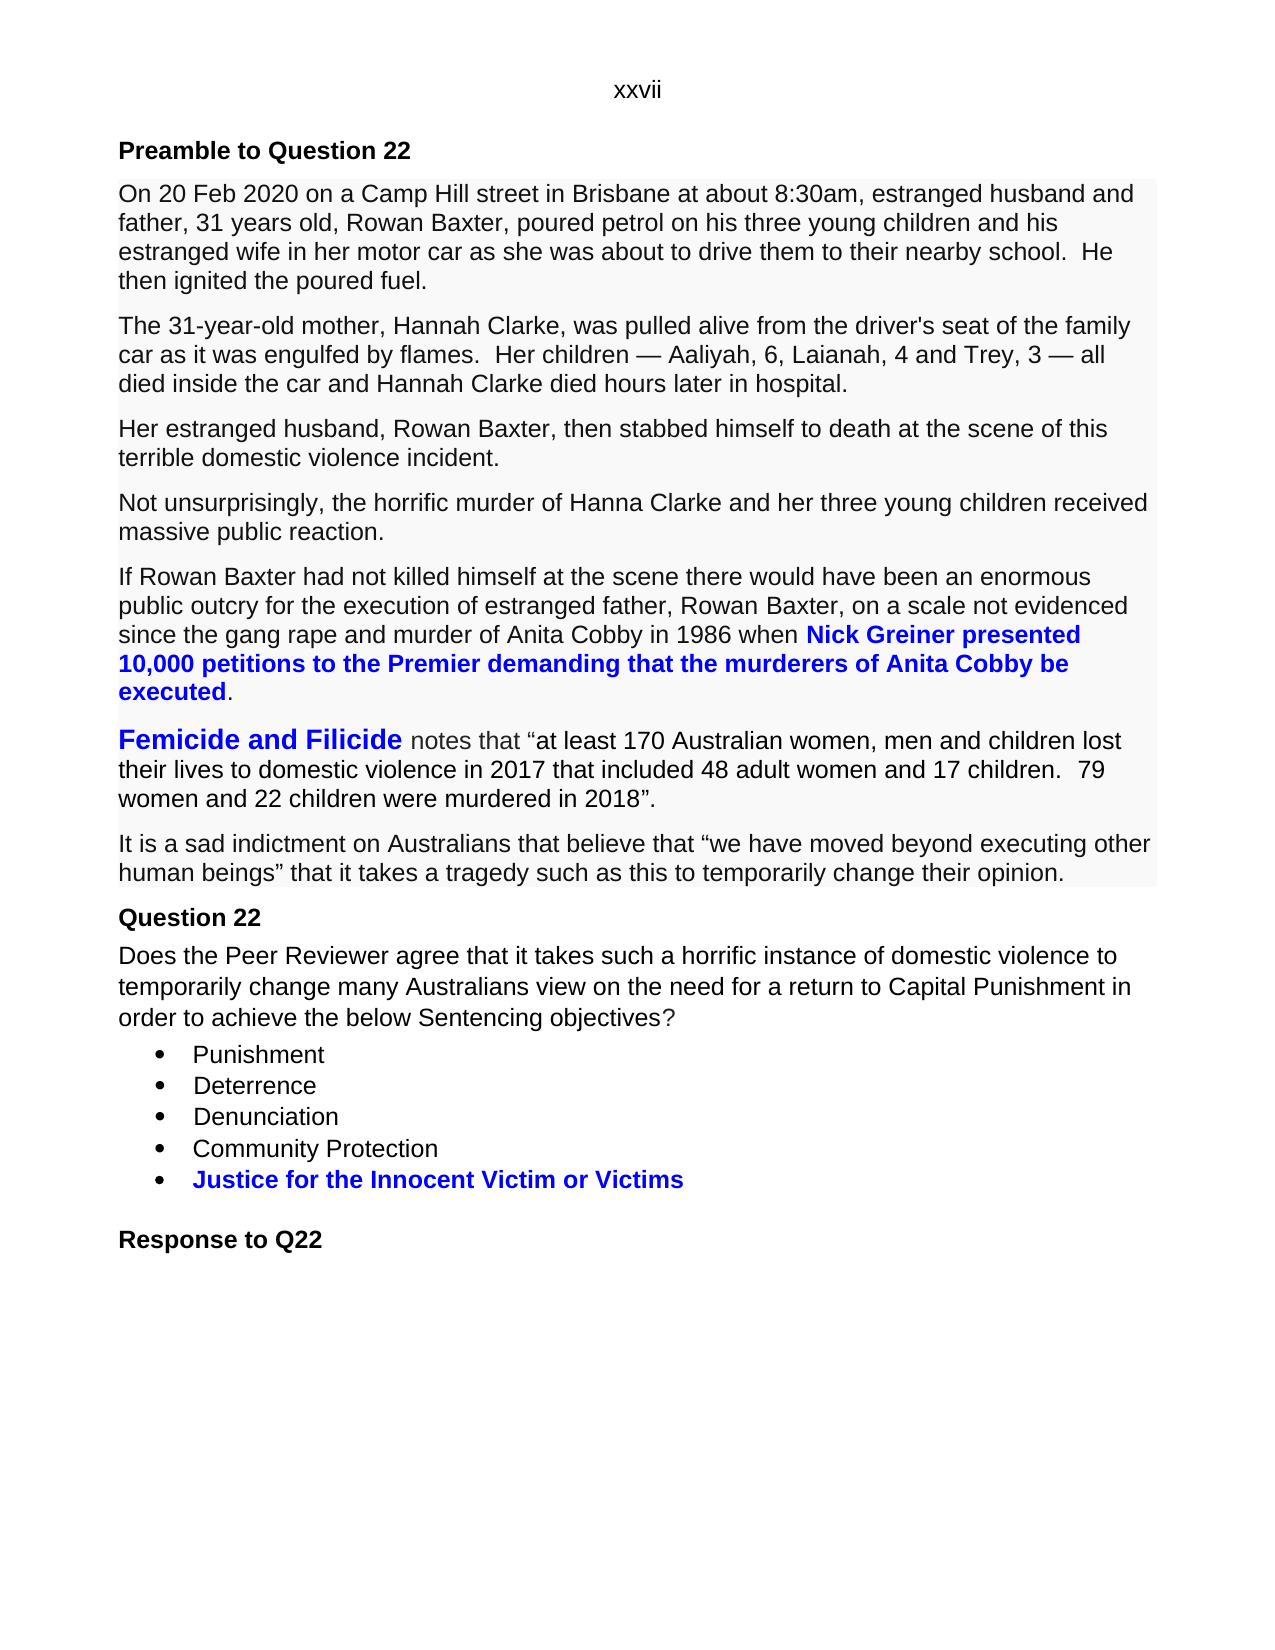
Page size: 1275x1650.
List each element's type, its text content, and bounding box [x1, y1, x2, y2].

text Does the Peer Reviewer agree that it takes such a horrific instance of domestic violence to temporarily change many Australians view on the need for a return to Capital Punishment in order to achieve the below Sentencing objectives? [118, 941, 1157, 1032]
list Deterrence [156, 1071, 1157, 1100]
list Community Protection [155, 1133, 1157, 1162]
text Femicide and Filicide notes that “at least 170 Australian women, men and children lost their lives to domestic violence in 2017 that included 48 adult women and 17 children. 79 women and 22 children were murdered in 2018”. [118, 723, 1157, 813]
text The 31-year-old mother, Hannah Clarke, was pulled alive from the driver's seat of the family car as it was engulfed by flames. Her children — Aaliyah, 6, Laianah, 4 and Trey, 3 — all died inside the car and Hannah Clarke died hours later in hospital. [118, 311, 1157, 397]
text Preamble to Question 22 [118, 136, 1157, 164]
text It is a sad indictment on Australians that believe that “we have moved beyond executing other human beings” that it takes a tragedy such as this to temporarily change their opinion. [118, 829, 1157, 887]
list Punishment [155, 1040, 1157, 1069]
list Denunciation [156, 1102, 1157, 1131]
text If Rowan Baxter had not killed himself at the scene there would have been an enormous public outcry for the execution of estranged father, Rowan Baxter, on a scale not evidenced since the gang rape and murder of Anita Cobby in 1986 when Nick Greiner presented 10,000 petitions to the Premier demanding that the murderers of Anita Cobby be executed. [118, 562, 1157, 706]
text Response to Q22 [118, 1225, 1157, 1253]
text Question 22 [118, 903, 1157, 932]
text On 20 Feb 2020 on a Camp Hill street in Brisbane at about 8:30am, estranged husband and father, 31 years old, Rowan Baxter, poured petrol on his three young children and his estranged wife in her motor car as she was about to drive them to their nearby school. He then ignited the poured fuel. [118, 179, 1157, 294]
list Justice for the Innocent Victim or Victims [155, 1165, 1157, 1193]
text Her estranged husband, Rowan Baxter, then stabbed himself to death at the scene of this terrible domestic violence incident. [118, 414, 1157, 471]
text Not unsurprisingly, the horrific murder of Hanna Clarke and her three young children received massive public reaction. [118, 488, 1157, 546]
